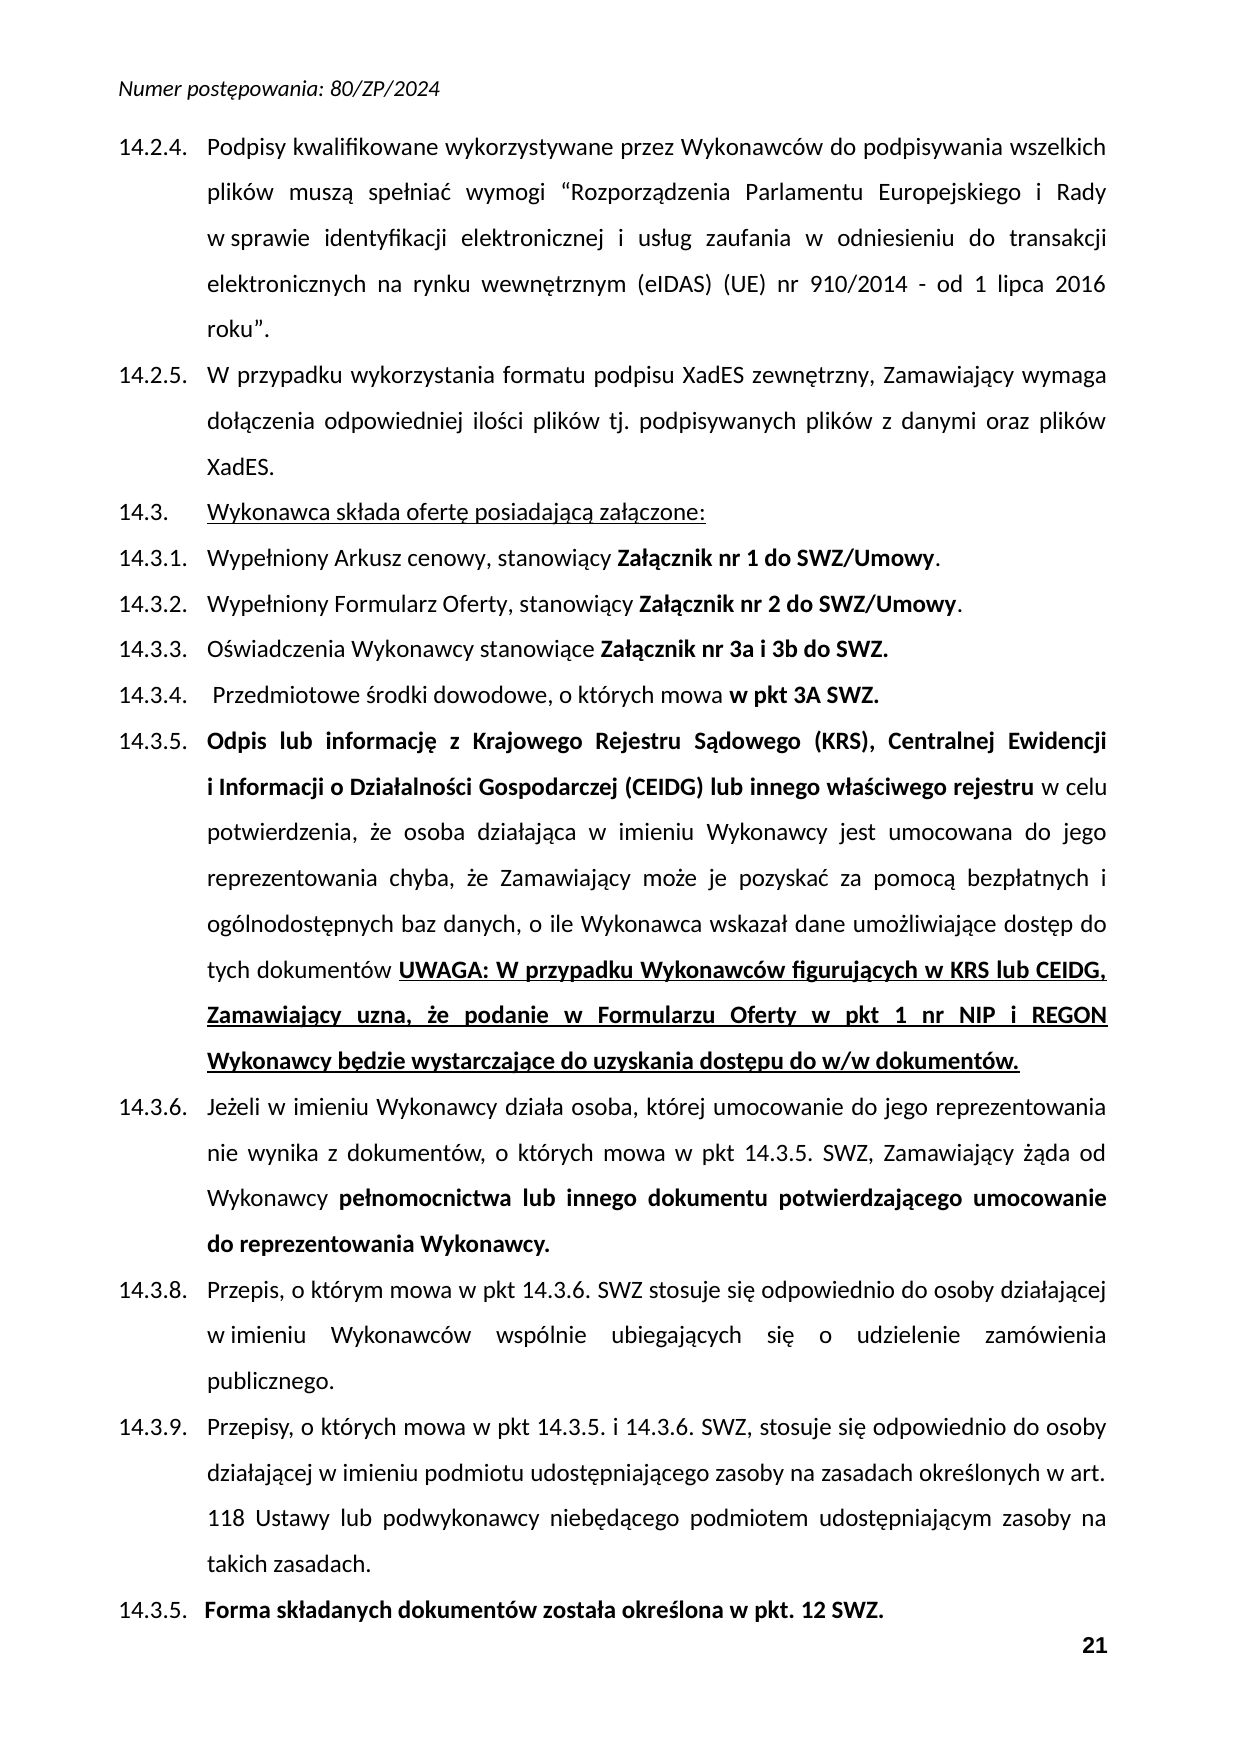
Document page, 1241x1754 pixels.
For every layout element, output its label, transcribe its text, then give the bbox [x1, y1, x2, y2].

text 14.3.9. Przepisy, o których mowa w pkt 14.3.5. i 14.3.6. SWZ, stosuje się odpowiednio do osoby działającej w imieniu podmiotu udostępniającego zasoby na zasadach określonych w art. 118 Ustawy lub podwykonawcy niebędącego podmiotem udostępniającym zasoby na takich zasadach. [118, 1411, 1107, 1579]
text 14.2.4. Podpisy kwalifikowane wykorzystywane przez Wykonawców do podpisywania wszelkich plików muszą spełniać wymogi “Rozporządzenia Parlamentu Europejskiego i Rady w sprawie identyfikacji elektronicznej i usług zaufania w odniesieniu do transakcji elektronicznych na rynku wewnętrznym (eIDAS) (UE) nr 910/2014 - od 1 lipca 2016 roku”. [118, 131, 1107, 344]
text 14.3.2. Wypełniony Formularz Oferty, stanowiący Załącznik nr 2 do SWZ/Umowy. [118, 588, 1107, 618]
text 14.3.5. Odpis lub informację z Krajowego Rejestru Sądowego (KRS), Centralnej Ewidencji i Informacji o Działalności Gospodarczej (CEIDG) lub innego właściwego rejestru w celu potwierdzenia, że osoba działająca w imieniu Wykonawcy jest umocowana do jego reprezentowania chyba, że Zamawiający może je pozyskać za pomocą bezpłatnych i ogólnodostępnych baz danych, o ile Wykonawca wskazał dane umożliwiające dostęp do tych dokumentów UWAGA: W przypadku Wykonawców figurujących w KRS lub CEIDG, Zamawiający uzna, że podanie w Formularzu Oferty w pkt 1 nr NIP i REGON Wykonawcy będzie wystarczające do uzyskania dostępu do w/w dokumentów. [118, 725, 1107, 1076]
text 14.3.6. Jeżeli w imieniu Wykonawcy działa osoba, której umocowanie do jego reprezentowania nie wynika z dokumentów, o których mowa w pkt 14.3.5. SWZ, Zamawiający żąda od Wykonawcy pełnomocnictwa lub innego dokumentu potwierdzającego umocowanie do reprezentowania Wykonawcy. [118, 1091, 1107, 1259]
text 14.3.8. Przepis, o którym mowa w pkt 14.3.6. SWZ stosuje się odpowiednio do osoby działającej w imieniu Wykonawców wspólnie ubiegających się o udzielenie zamówienia publicznego. [118, 1274, 1107, 1396]
list Forma składanych dokumentów została określona w pkt. 12 SWZ. [118, 1594, 1107, 1624]
text 14.3.1. Wypełniony Arkusz cenowy, stanowiący Załącznik nr 1 do SWZ/Umowy. [118, 542, 1107, 573]
list Wykonawca składa ofertę posiadającą załączone: [118, 496, 1107, 527]
text 14.2.5. W przypadku wykorzystania formatu podpisu XadES zewnętrzny, Zamawiający wymaga dołączenia odpowiedniej ilości plików tj. podpisywanych plików z danymi oraz plików XadES. [118, 359, 1107, 481]
text 14.3.3. Oświadczenia Wykonawcy stanowiące Załącznik nr 3a i 3b do SWZ. [118, 634, 1107, 664]
list Przedmiotowe środki dowodowe, o których mowa w pkt 3A SWZ. [118, 679, 1107, 710]
